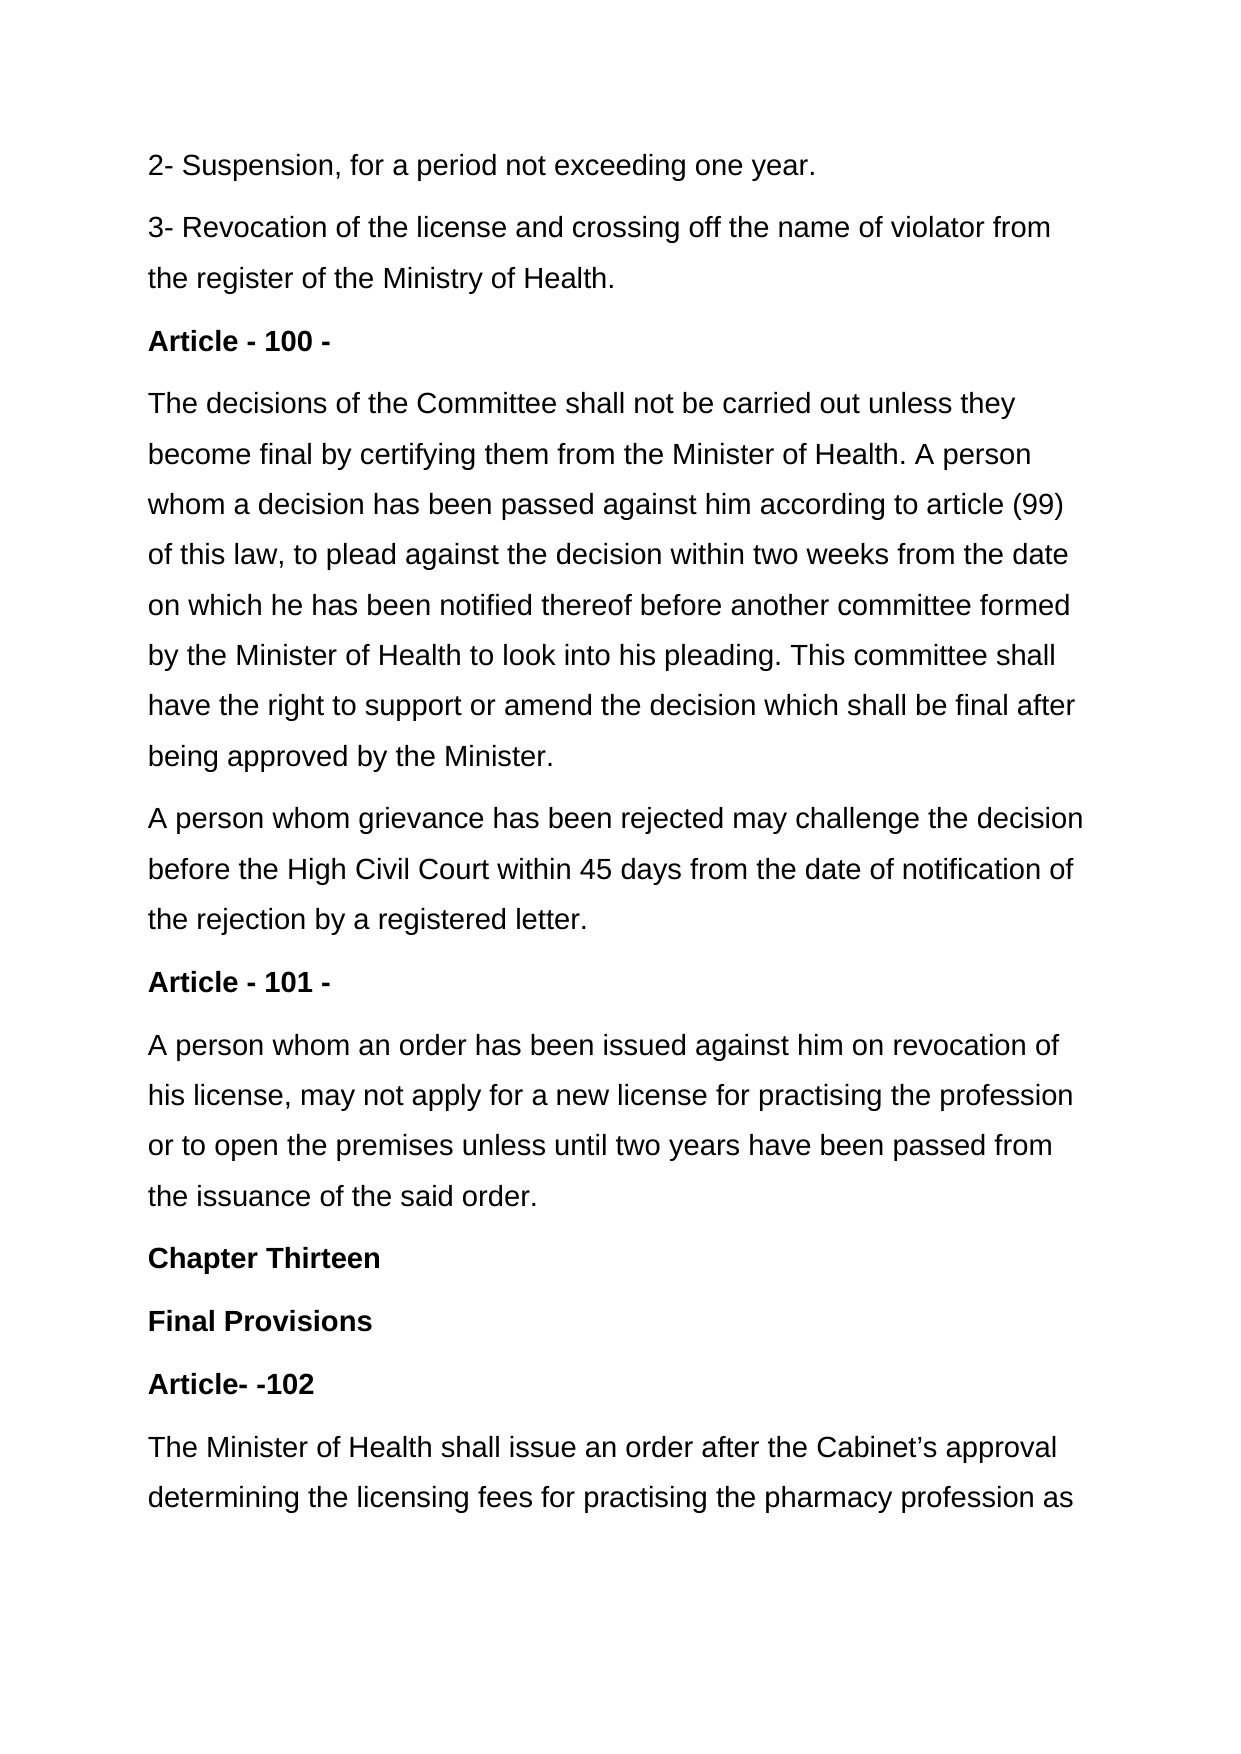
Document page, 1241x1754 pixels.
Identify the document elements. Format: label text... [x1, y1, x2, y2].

text Final Provisions [148, 1304, 1093, 1338]
text Article- -102 [148, 1367, 1093, 1401]
text A person whom an order has been issued against him on revocation of his license, may not apply for a new license for practising the profession or to open the premises unless until two years have been passed from the issuance of the said order. [148, 1028, 1093, 1212]
text Article - 101 - [148, 965, 1093, 998]
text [148, 1430, 1093, 1514]
text Chapter Thirteen [148, 1241, 1093, 1275]
text 3- Revocation of the license and crossing off the name of violator from the register of the Ministry of Health. [148, 210, 1093, 294]
text The decisions of the Committee shall not be carried out unless they become final by certifying them from the Minister of Health. A person whom a decision has been passed against him according to article (99) of this law, to plead against the decision within two weeks from the date on which he has been notified thereof before another committee formed by the Minister of Health to look into his pleading. This committee shall have the right to support or amend the decision which shall be final after being approved by the Minister. [148, 386, 1093, 772]
text A person whom grievance has been rejected may challenge the decision before the High Civil Court within 45 days from the date of notification of the rejection by a registered letter. [148, 801, 1093, 936]
text 2- Suspension, for a period not exceeding one year. [148, 148, 1093, 181]
text Article - 100 - [148, 323, 1093, 357]
